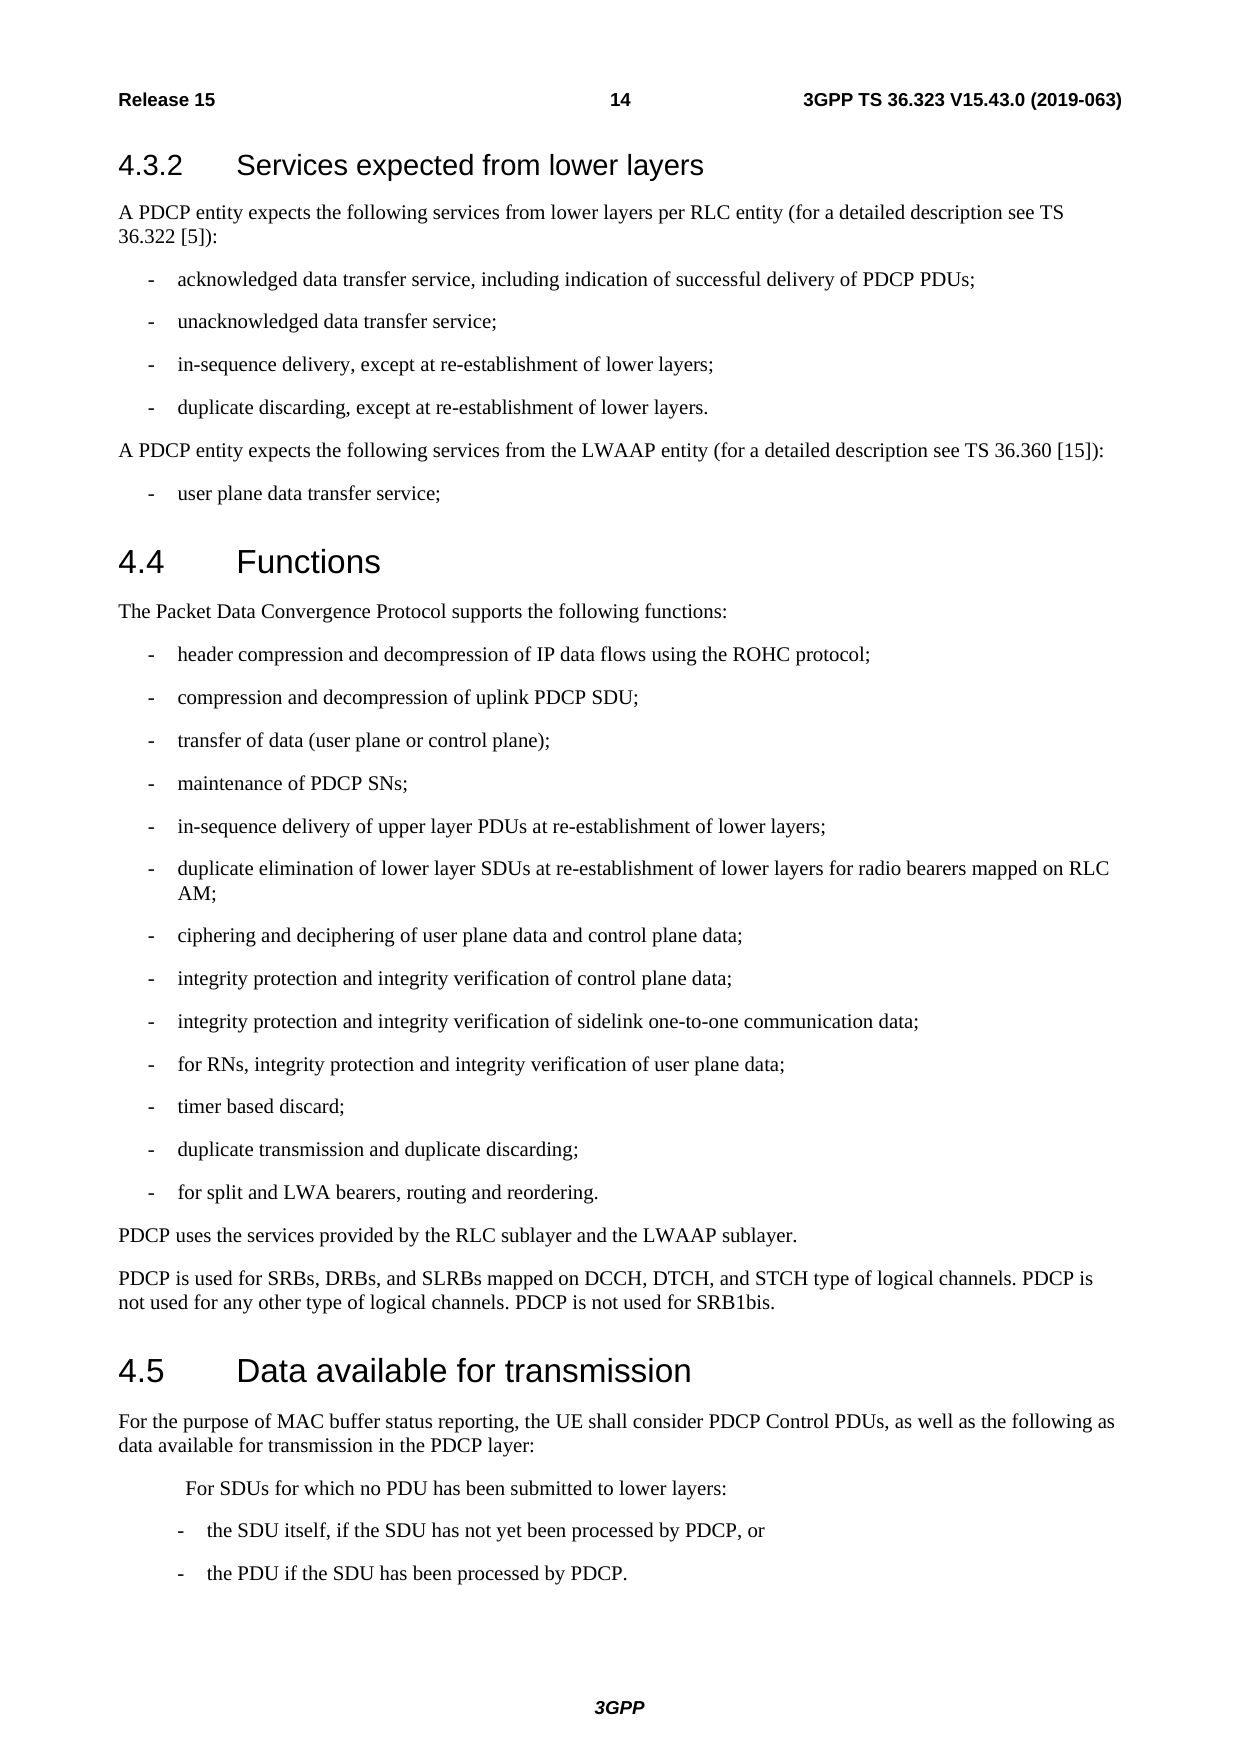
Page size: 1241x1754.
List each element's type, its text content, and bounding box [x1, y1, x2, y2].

text - header compression and decompression of IP data flows using the ROHC protocol; [148, 642, 1122, 666]
subtitle 4.5 Data available for transmission [118, 1351, 1122, 1390]
text The Packet Data Convergence Protocol supports the following functions: [118, 599, 1122, 623]
text - transfer of data (user plane or control plane); [148, 728, 1122, 752]
text For SDUs for which no PDU has been submitted to lower layers: [185, 1475, 1122, 1499]
text - user plane data transfer service; [148, 481, 1122, 505]
subtitle 4.4 Functions [118, 542, 1122, 581]
subtitle 4.3.2 Services expected from lower layers [118, 147, 1122, 181]
text - compression and decompression of uplink PDCP SDU; [148, 685, 1122, 709]
text - in-sequence delivery of upper layer PDUs at re-establishment of lower layers; [148, 813, 1122, 838]
text - the PDU if the SDU has been processed by PDCP. [177, 1561, 1122, 1585]
list A PDCP entity expects the following services from lower layers per RLC entity (for a detailed description see TS 36.322 [5]): [118, 200, 1122, 248]
text - duplicate transmission and duplicate discarding; [148, 1137, 1122, 1161]
text - for RNs, integrity protection and integrity verification of user plane data; [148, 1052, 1122, 1076]
text - for split and LWA bearers, routing and reordering. [148, 1180, 1122, 1204]
text - maintenance of PDCP SNs; [148, 771, 1122, 795]
text For the purpose of MAC buffer status reporting, the UE shall consider PDCP Control PDUs, as well as the following as data available for transmission in the PDCP layer: [118, 1408, 1122, 1457]
text - duplicate elimination of lower layer SDUs at re-establishment of lower layers for radio bearers mapped on RLC AM; [148, 856, 1122, 904]
text PDCP uses the services provided by the RLC sublayer and the LWAAP sublayer. [118, 1223, 1122, 1247]
list A PDCP entity expects the following services from the LWAAP entity (for a detailed description see TS 36.360 [15]): [118, 438, 1122, 462]
text - in-sequence delivery, except at re-establishment of lower layers; [148, 352, 1122, 376]
text - the SDU itself, if the SDU has not yet been processed by PDCP, or [177, 1518, 1122, 1542]
text - duplicate discarding, except at re-establishment of lower layers. [148, 395, 1122, 419]
text - acknowledged data transfer service, including indication of successful delivery of PDCP PDUs; [148, 267, 1122, 291]
text - unacknowledged data transfer service; [148, 309, 1122, 333]
text - integrity protection and integrity verification of sidelink one-to-one communication data; [148, 1009, 1122, 1033]
text - timer based discard; [148, 1094, 1122, 1118]
text - integrity protection and integrity verification of control plane data; [148, 966, 1122, 990]
text PDCP is used for SRBs, DRBs, and SLRBs mapped on DCCH, DTCH, and STCH type of logical channels. PDCP is not used for any other type of logical channels. PDCP is not used for SRB1bis. [118, 1266, 1122, 1314]
text - ciphering and deciphering of user plane data and control plane data; [148, 923, 1122, 947]
